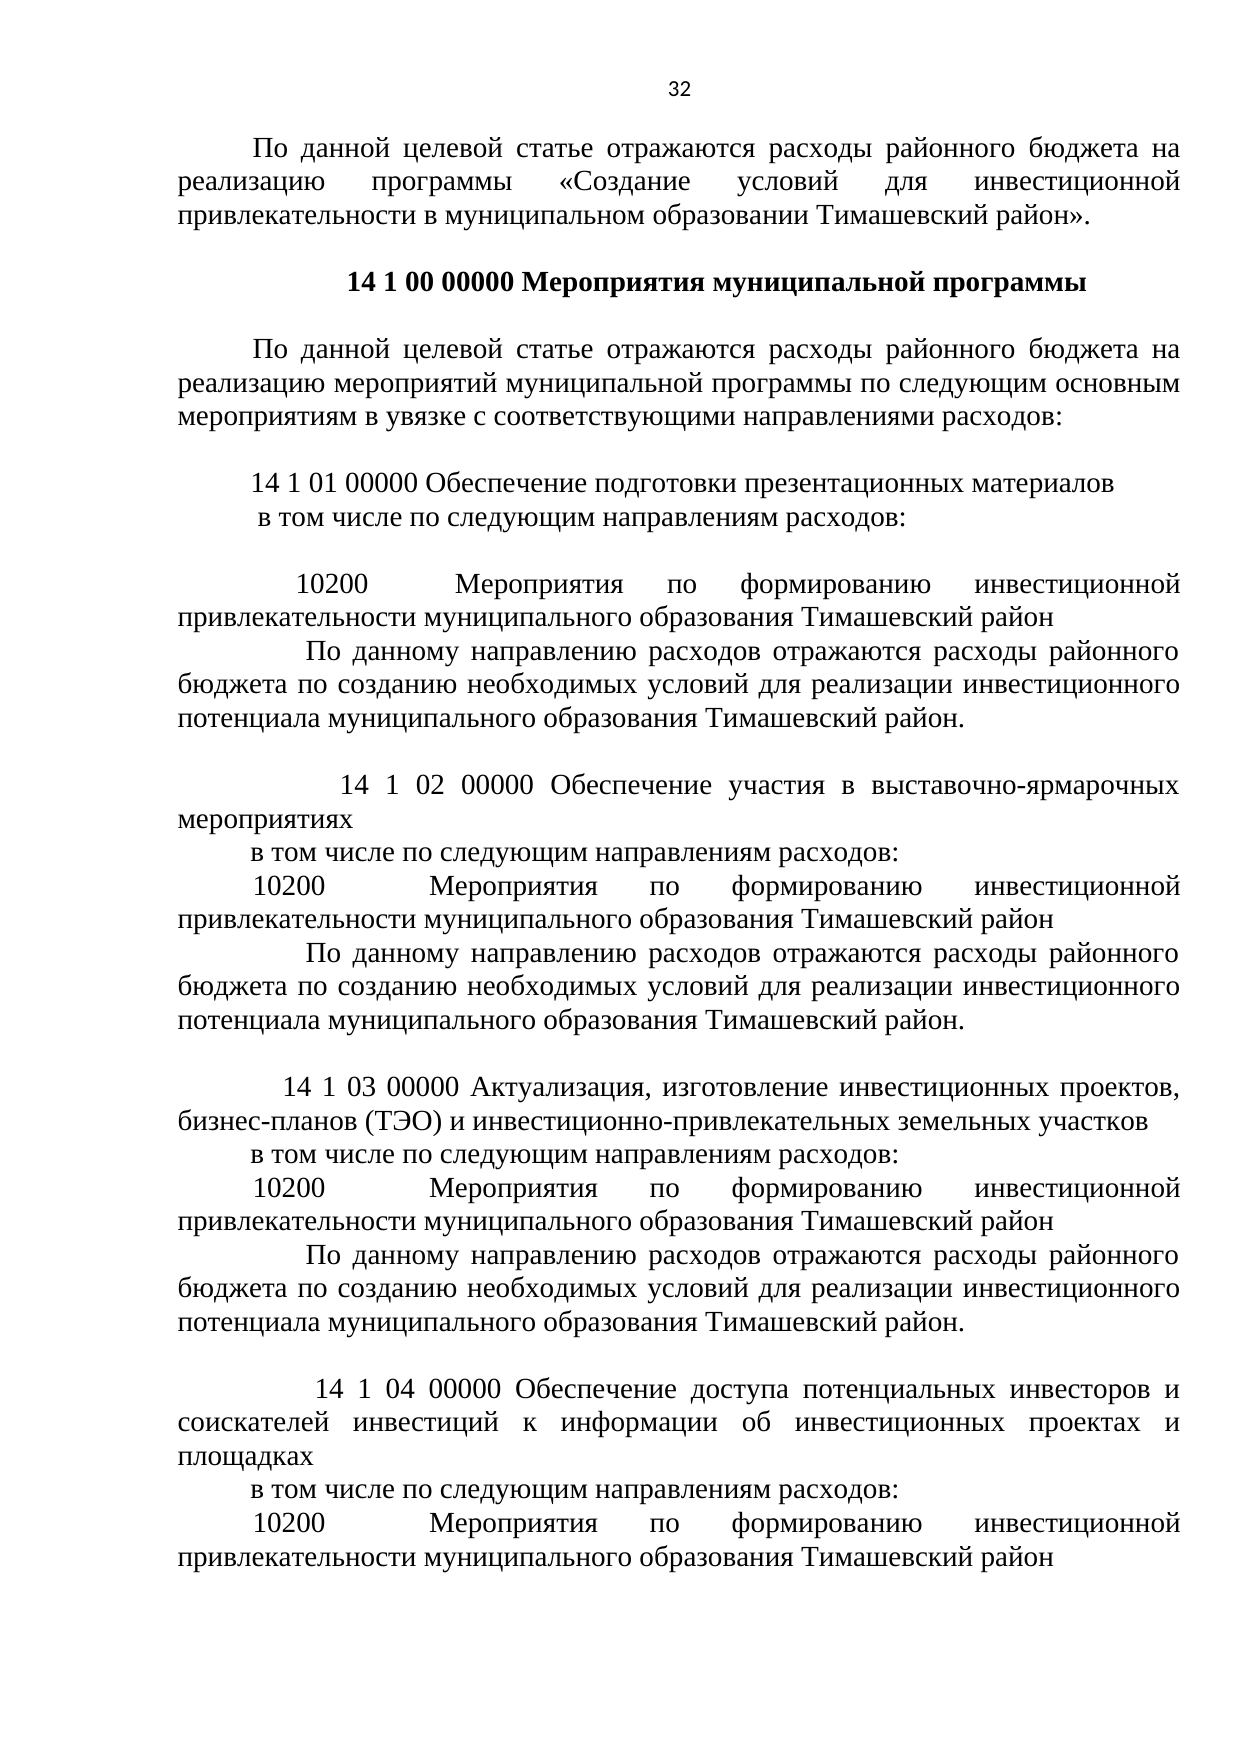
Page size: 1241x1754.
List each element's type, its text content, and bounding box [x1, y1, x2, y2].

text 10200 Мероприятия по формированию инвестиционной привлекательности муниципального образования Тимашевский район [177, 868, 1181, 935]
text в том числе по следующим направлениям расходов: [177, 499, 1181, 532]
text в том числе по следующим направлениям расходов: [177, 1472, 1181, 1505]
text 14 1 04 00000 Обеспечение доступа потенциальных инвесторов и соискателей инвестиций к информации об инвестиционных проектах и площадках [177, 1371, 1181, 1472]
text 10200 Мероприятия по формированию инвестиционной привлекательности муниципального образования Тимашевский район [177, 1505, 1181, 1572]
text в том числе по следующим направлениям расходов: [177, 1136, 1181, 1170]
text 10200 Мероприятия по формированию инвестиционной привлекательности муниципального образования Тимашевский район [177, 1170, 1181, 1237]
text По данной целевой статье отражаются расходы районного бюджета на реализацию мероприятий муниципальной программы по следующим основным мероприятиям в увязке с соответствующими направлениями расходов: [177, 331, 1181, 432]
text в том числе по следующим направлениям расходов: [177, 834, 1181, 868]
text 14 1 01 00000 Обеспечение подготовки презентационных материалов [177, 465, 1181, 499]
text 14 1 03 00000 Актуализация, изготовление инвестиционных проектов, бизнес-планов (ТЭО) и инвестиционно-привлекательных земельных участков [177, 1069, 1181, 1136]
text 10200 Мероприятия по формированию инвестиционной привлекательности муниципального образования Тимашевский район [177, 566, 1181, 633]
text По данной целевой статье отражаются расходы районного бюджета на реализацию программы «Создание условий для инвестиционной привлекательности в муниципальном образовании Тимашевский район». [177, 130, 1181, 231]
text 14 1 02 00000 Обеспечение участия в выставочно-ярмарочных мероприятиях [177, 767, 1181, 834]
text 14 1 00 00000 Мероприятия муниципальной программы [177, 264, 1181, 298]
